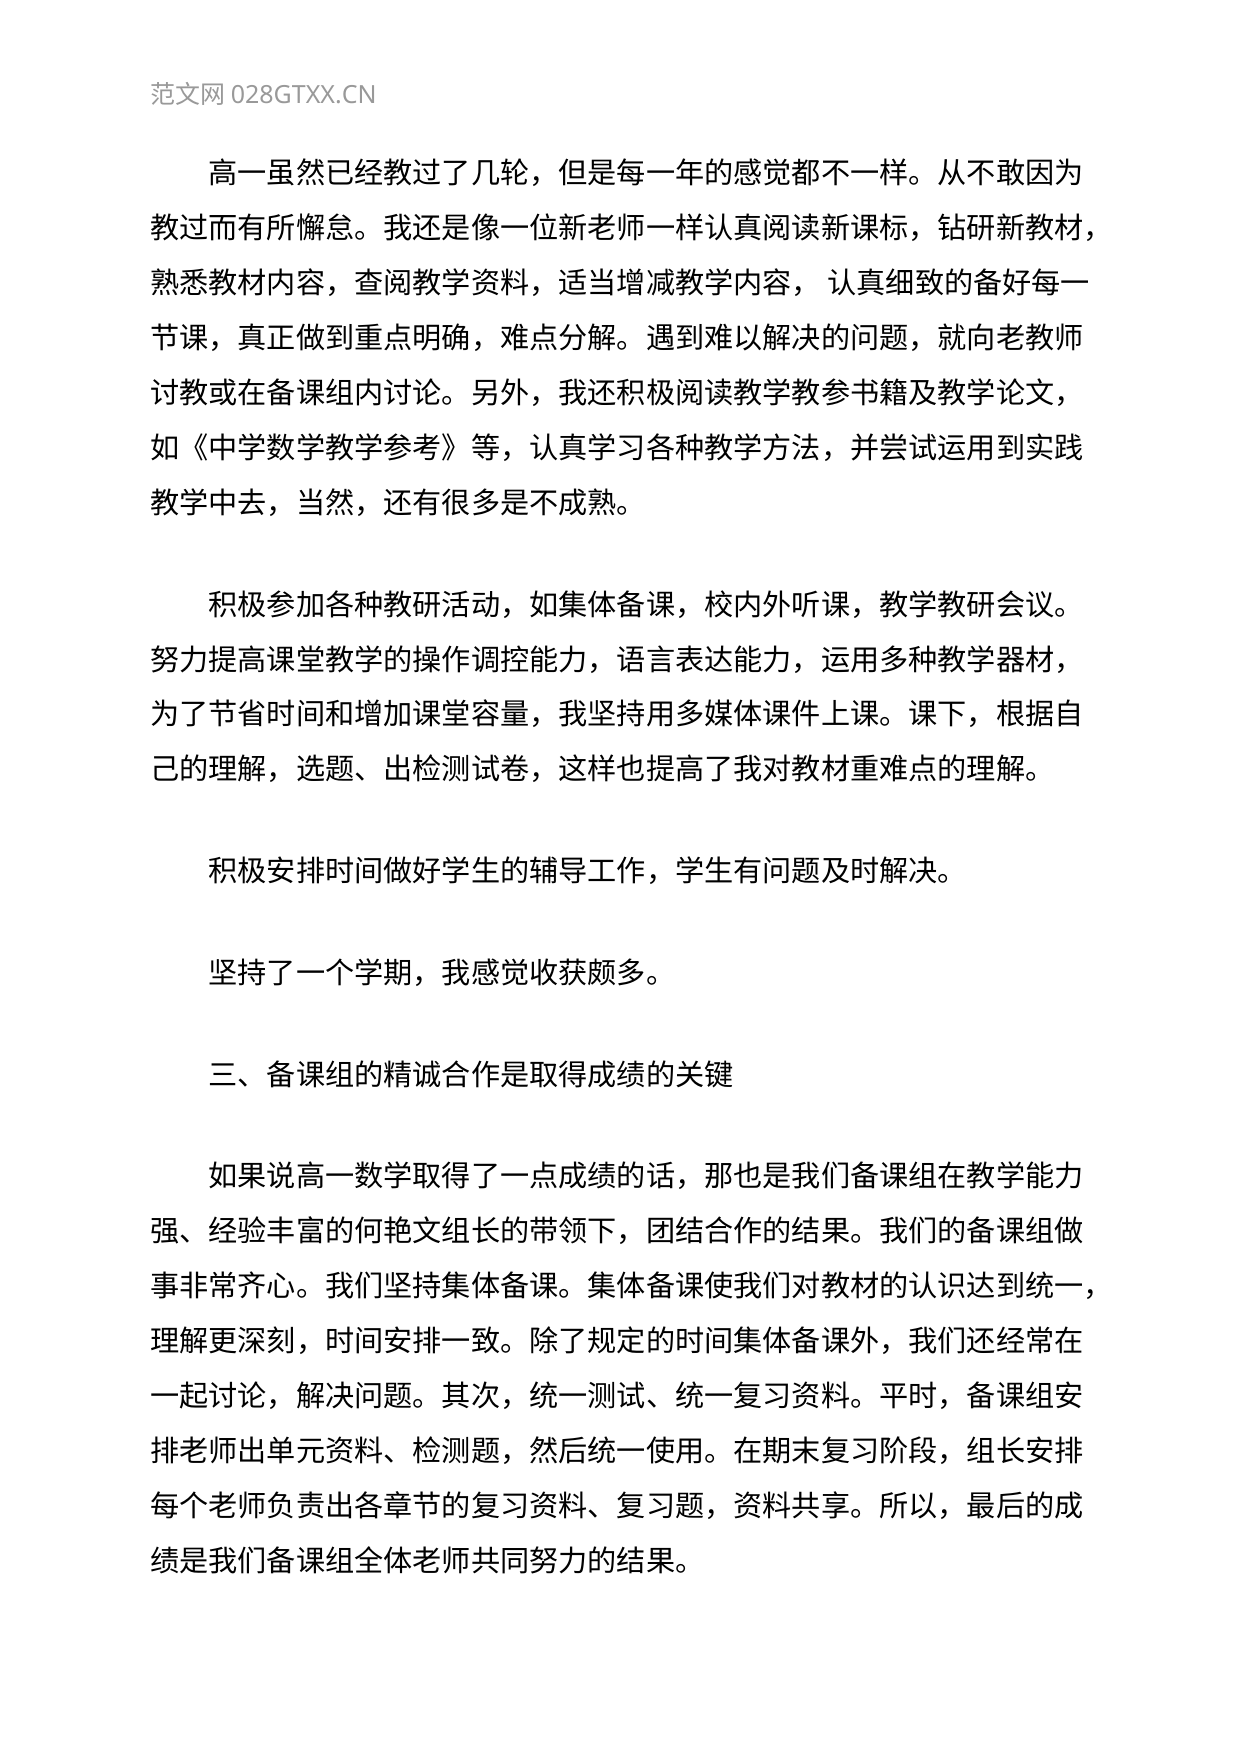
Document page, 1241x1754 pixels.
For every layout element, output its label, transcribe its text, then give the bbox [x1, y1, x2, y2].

text 积极参加各种教研活动，如集体备课，校内外听课，教学教研会议。努力提高课堂教学的操作调控能力，语言表达能力，运用多种教学器材，为了节省时间和增加课堂容量，我坚持用多媒体课件上课。课下，根据自己的理解，选题、出检测试卷，这样也提高了我对教材重难点的理解。 [150, 581, 1090, 788]
text 积极安排时间做好学生的辅导工作，学生有问题及时解决。 [150, 848, 1090, 890]
text 高一虽然已经教过了几轮，但是每一年的感觉都不一样。从不敢因为教过而有所懈怠。我还是像一位新老师一样认真阅读新课标，钻研新教材，熟悉教材内容，查阅教学资料，适当增减教学内容， 认真细致的备好每一节课，真正做到重点明确，难点分解。遇到难以解决的问题，就向老教师讨教或在备课组内讨论。另外，我还积极阅读教学教参书籍及教学论文，如《中学数学教学参考》等，认真学习各种教学方法，并尝试运用到实践教学中去，当然，还有很多是不成熟。 [150, 150, 1090, 522]
text 坚持了一个学期，我感觉收获颇多。 [150, 949, 1090, 992]
text 三、备课组的精诚合作是取得成绩的关键 [150, 1051, 1090, 1093]
text 如果说高一数学取得了一点成绩的话，那也是我们备课组在教学能力强、经验丰富的何艳文组长的带领下，团结合作的结果。我们的备课组做事非常齐心。我们坚持集体备课。集体备课使我们对教材的认识达到统一，理解更深刻，时间安排一致。除了规定的时间集体备课外，我们还经常在一起讨论，解决问题。其次，统一测试、统一复习资料。平时，备课组安排老师出单元资料、检测题，然后统一使用。在期末复习阶段，组长安排每个老师负责出各章节的复习资料、复习题，资料共享。所以，最后的成绩是我们备课组全体老师共同努力的结果。 [150, 1153, 1090, 1579]
